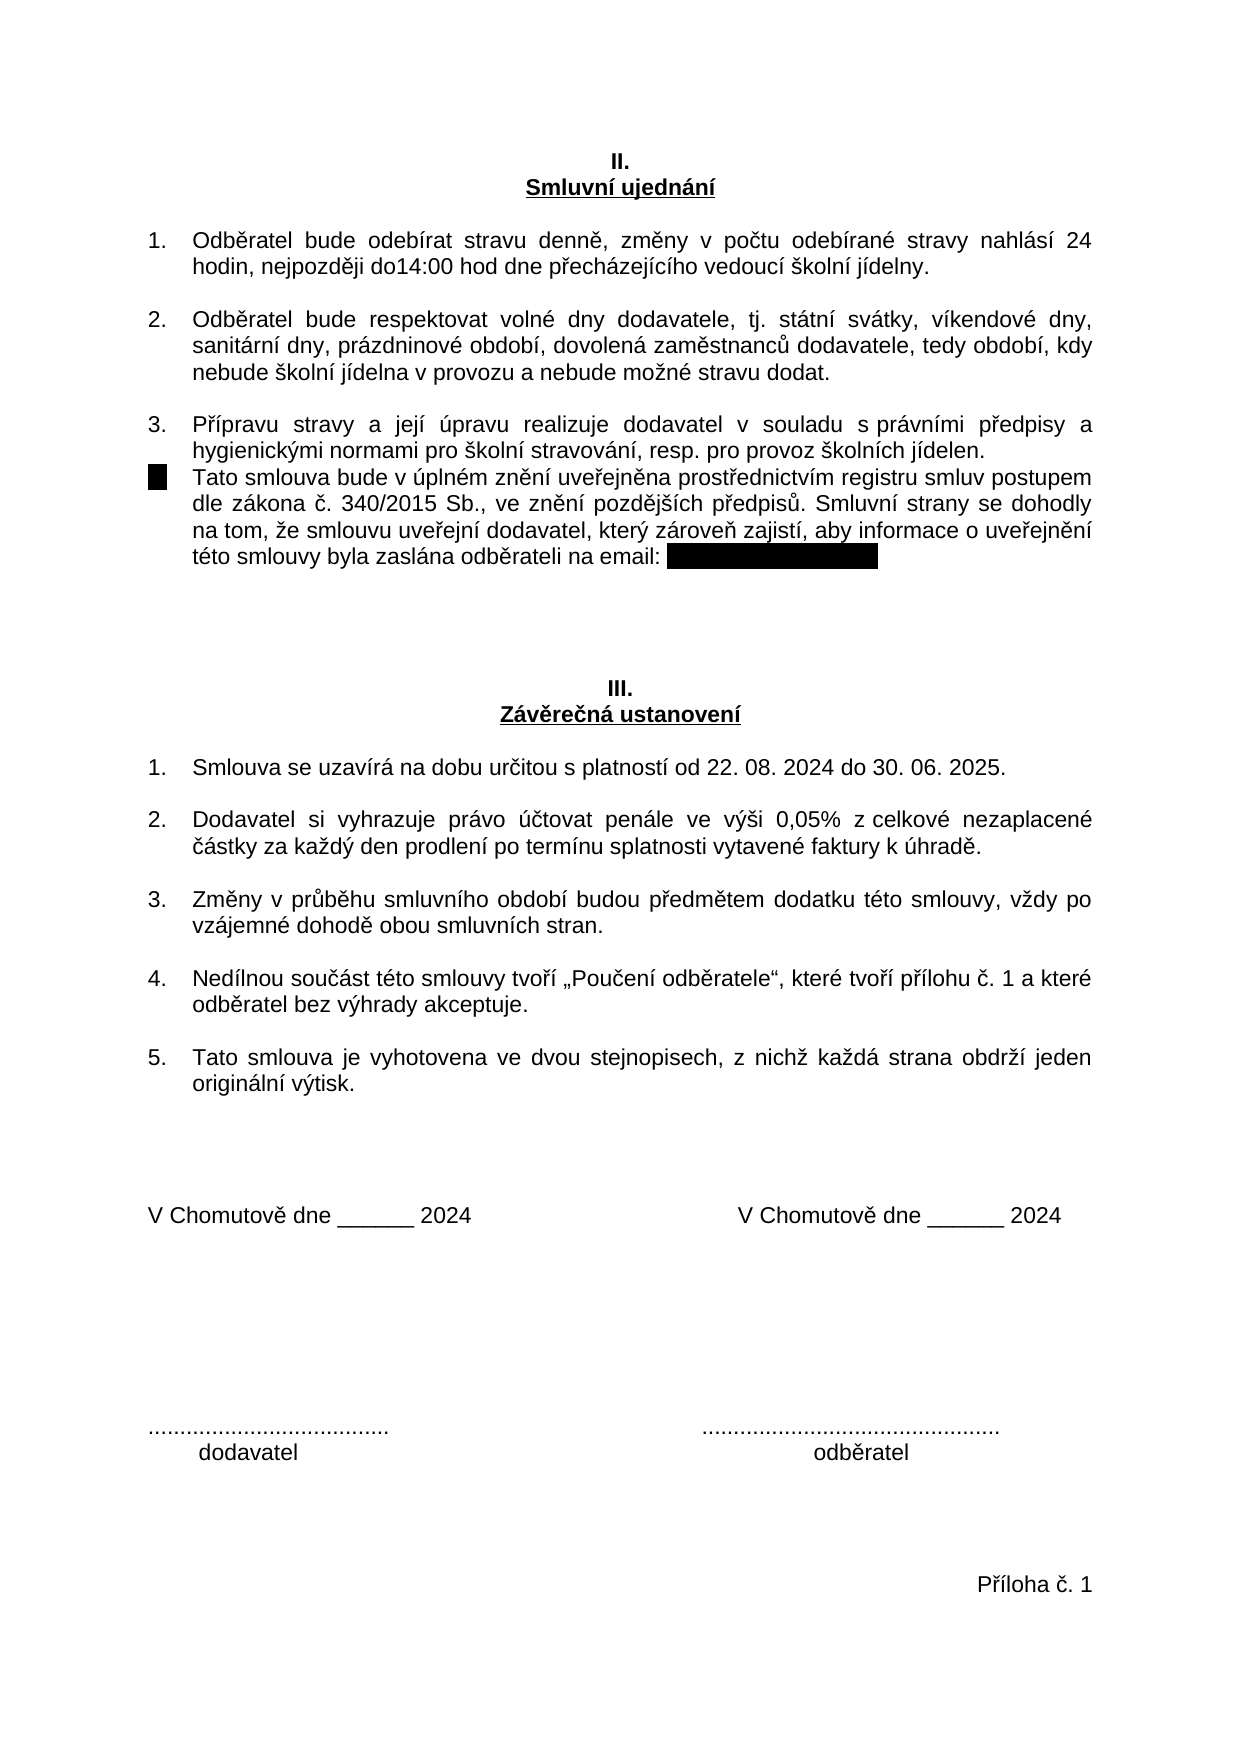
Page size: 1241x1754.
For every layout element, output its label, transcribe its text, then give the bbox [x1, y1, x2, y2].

text Závěrečná ustanovení [148, 701, 1093, 727]
list Tato smlouva bude v úplném znění uveřejněna prostřednictvím registru smluv postupem dle zákona č. 340/2015 Sb., ve znění pozdějších předpisů. Smluvní strany se dohodly na tom, že smlouvu uveřejní dodavatel, který zároveň zajistí, aby informace o uveřejnění této smlouvy byla zaslána odběrateli na email: reditel@zsmssvet.cz [148, 464, 1093, 569]
list Nedílnou součást této smlouvy tvoří „Poučení odběratele“, které tvoří přílohu č. 1 a které odběratel bez výhrady akceptuje. [148, 964, 1093, 1017]
list Dodavatel si vyhrazuje právo účtovat penále ve výši 0,05% z celkové nezaplacené částky za každý den prodlení po termínu splatnosti vytavené faktury k úhradě. [148, 806, 1093, 859]
list Odběratel bude odebírat stravu denně, změny v počtu odebírané stravy nahlásí 24 hodin, nejpozději do14:00 hod dne přecházejícího vedoucí školní jídelny. [148, 227, 1093, 279]
list Odběratel bude respektovat volné dny dodavatele, tj. státní svátky, víkendové dny, sanitární dny, prázdninové období, dovolená zaměstnanců dodavatele, tedy období, kdy nebude školní jídelna v provozu a nebude možné stravu dodat. [148, 306, 1093, 385]
text dodavatel odběratel [148, 1439, 1093, 1465]
text V Chomutově dne ______ 2024 V Chomutově dne ______ 2024 [148, 1202, 1093, 1228]
text Smluvní ujednání [148, 174, 1093, 200]
text III. [148, 675, 1093, 701]
text Příloha č. 1 [148, 1571, 1093, 1597]
list Změny v průběhu smluvního období budou předmětem dodatku této smlouvy, vždy po vzájemné dohodě obou smluvních stran. [148, 886, 1093, 938]
text ...................................... ............................................... [148, 1413, 1093, 1439]
list Přípravu stravy a její úpravu realizuje dodavatel v souladu s právními předpisy a hygienickými normami pro školní stravování, resp. pro provoz školních jídelen. [148, 411, 1093, 464]
list Tato smlouva je vyhotovena ve dvou stejnopisech, z nichž každá strana obdrží jeden originální výtisk. [148, 1044, 1093, 1096]
text II. [148, 148, 1093, 174]
list Smlouva se uzavírá na dobu určitou s platností od 22. 08. 2024 do 30. 06. 2025. [148, 754, 1093, 780]
